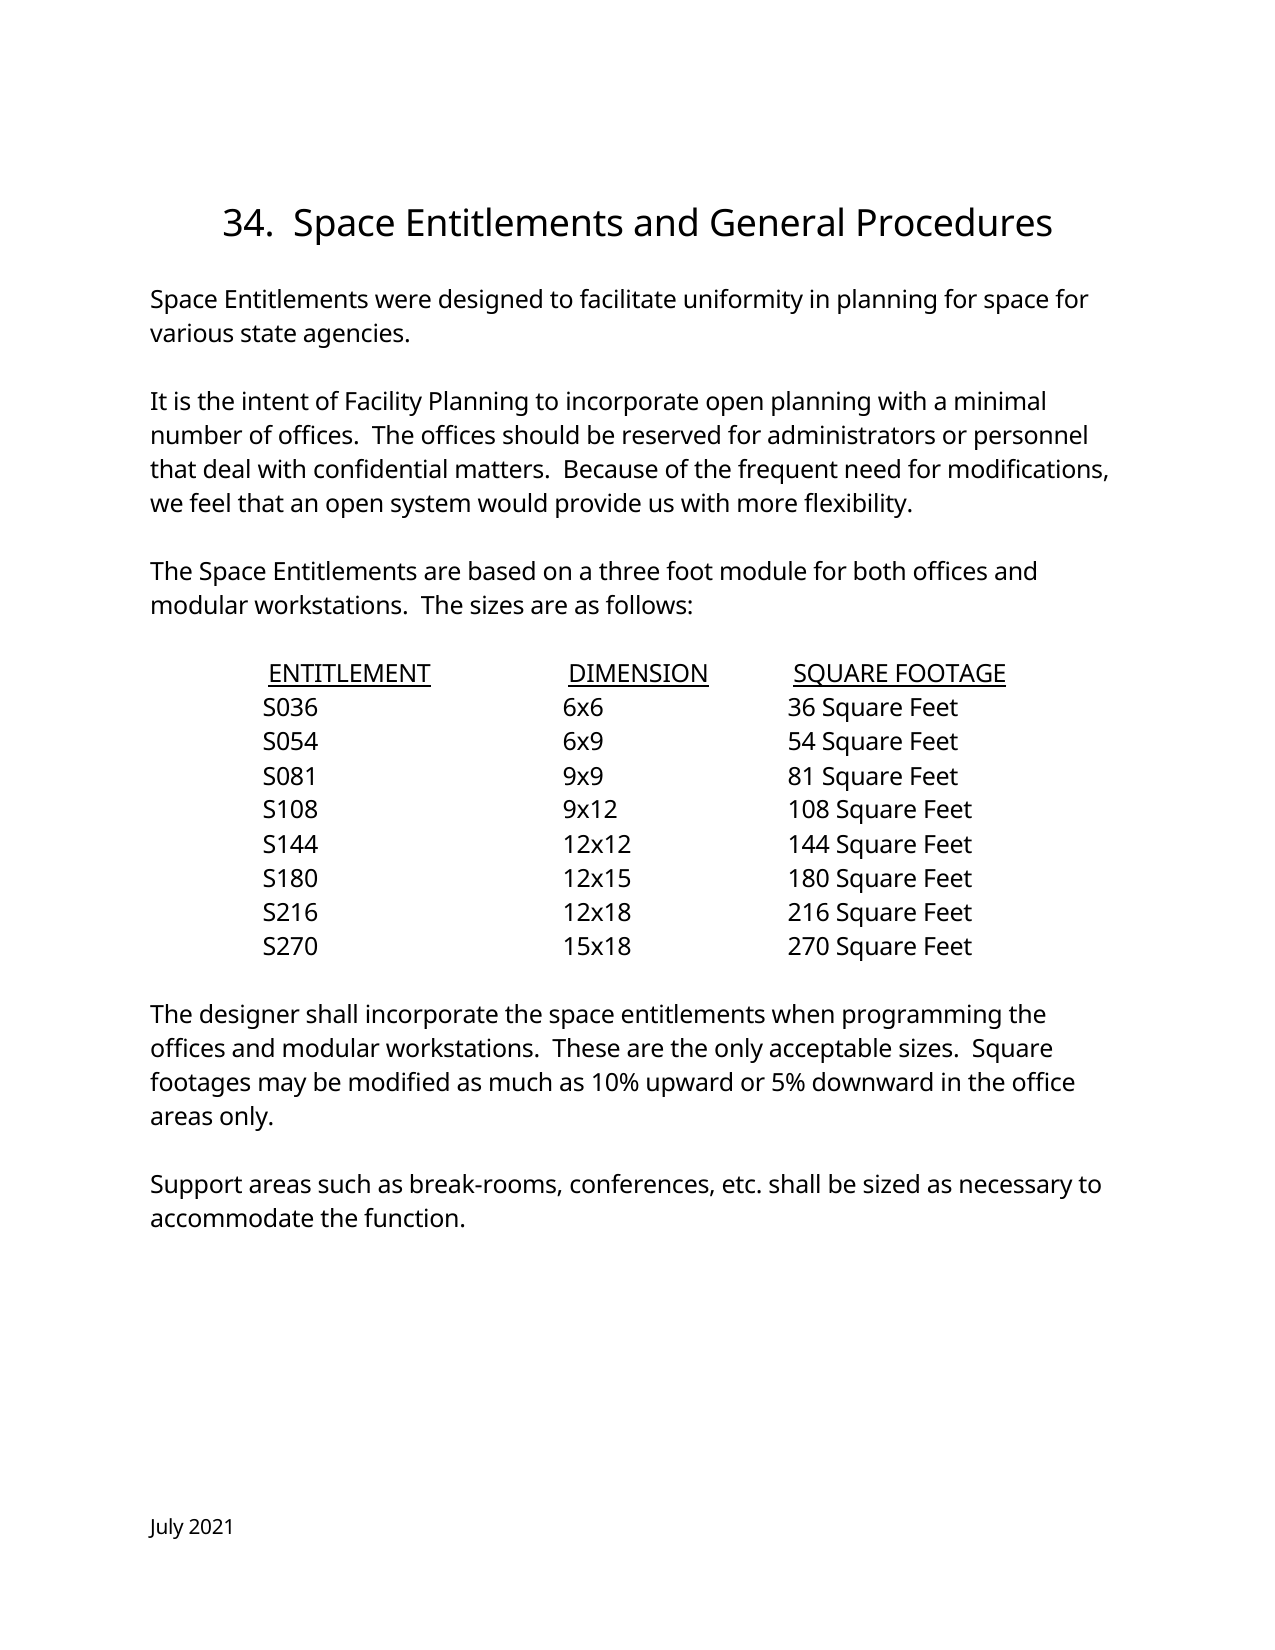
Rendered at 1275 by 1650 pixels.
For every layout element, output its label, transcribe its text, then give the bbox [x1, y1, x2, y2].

text S270 15x18 270 Square Feet [262, 928, 1125, 962]
text The designer shall incorporate the space entitlements when programming the offices and modular workstations. These are the only acceptable sizes. Square footages may be modified as much as 10% upward or 5% downward in the office areas only. [150, 997, 1125, 1133]
text S180 12x15 180 Square Feet [262, 860, 1125, 894]
text S144 12x12 144 Square Feet [262, 826, 1125, 860]
text The Space Entitlements are based on a three foot module for both offices and modular workstations. The sizes are as follows: [150, 554, 1125, 622]
text S054 6x9 54 Square Feet [262, 724, 1125, 758]
text S036 6x6 36 Square Feet [262, 690, 1125, 724]
text S108 9x12 108 Square Feet [262, 792, 1125, 826]
text ENTITLEMENT FOOTAGE [150, 656, 1125, 690]
text S216 12x18 216 Square Feet [262, 894, 1125, 928]
text 34. Space Entitlements and General Procedures [150, 196, 1125, 247]
text Support areas such as break-rooms, conferences, etc. shall be sized as necessary to accommodate the function. [150, 1167, 1125, 1235]
text It is the intent of Facility Planning to incorporate open planning with a minimal number of offices. The offices should be reserved for administrators or personnel that deal with confidential matters. Because of the frequent need for modifications, we feel that an open system would provide us with more flexibility. [150, 383, 1125, 520]
text Space Entitlements were designed to facilitate uniformity in planning for space for various state agencies. [150, 281, 1125, 349]
text S081 9x9 81 Square Feet [262, 758, 1125, 792]
